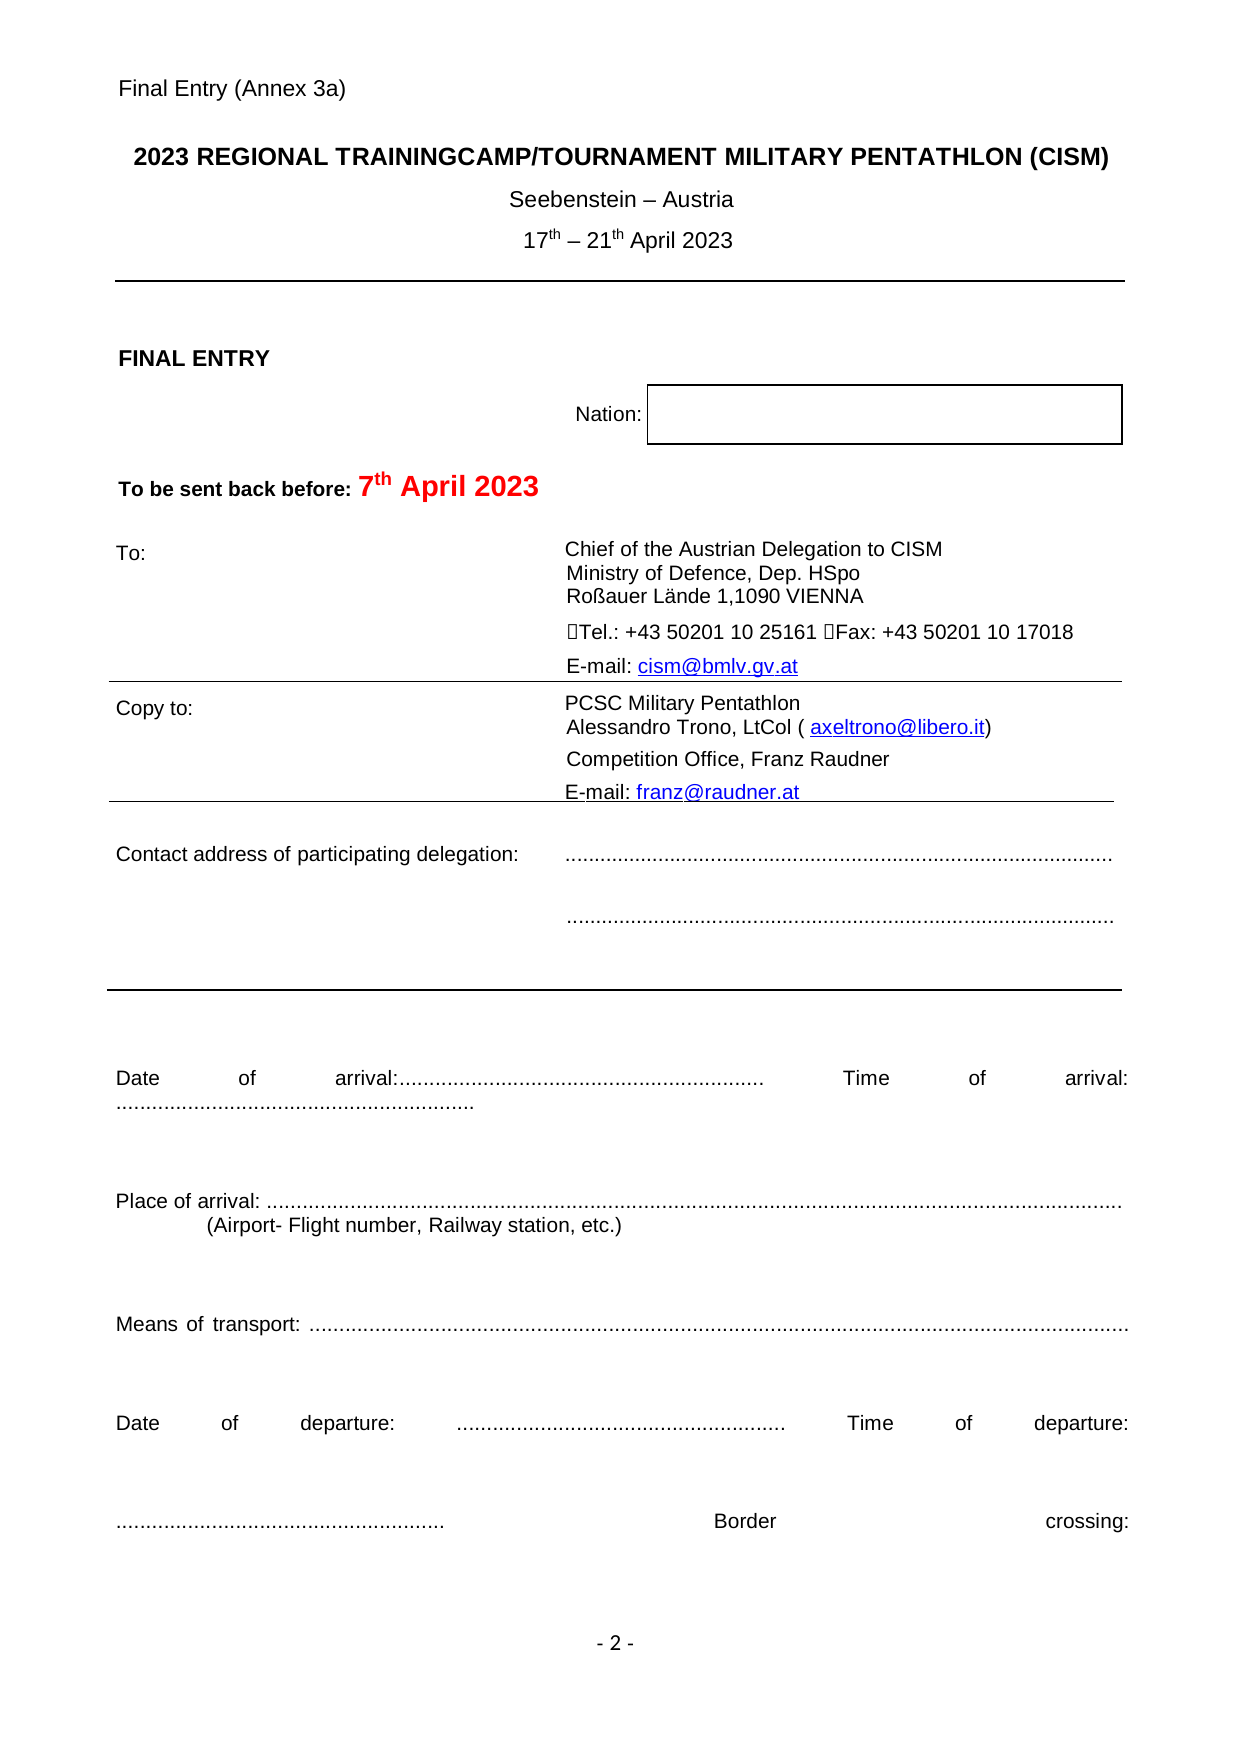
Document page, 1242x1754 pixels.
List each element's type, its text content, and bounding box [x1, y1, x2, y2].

text Contact address of participating delegation: .............................................................................................. [116, 842, 1142, 866]
text .............................................................................................. [566, 903, 1142, 927]
text E-mail: franz@raudner.at [108, 779, 1142, 803]
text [116, 1252, 1129, 1549]
text Place of arrival: ............................................................................................................................................... (Airport- Flight number, Railway station, etc.) [115, 1188, 1129, 1236]
text E-mail: cism@bmlv.gv.at [566, 654, 1142, 678]
text Alessandro Trono, LtCol ( axeltrono@libero.it) [566, 718, 1142, 739]
text Date of arrival:............................................................. Time of arrival: ............................................................ [116, 1066, 1128, 1113]
text FINAL ENTRY [118, 344, 1142, 370]
text Nation: [570, 402, 647, 426]
text To: Chief of the Austrian Delegation to CISM Ministry of Defence, Dep. HSpo [116, 537, 949, 585]
text Roßauer Lände 1,1090 VIENNA [566, 585, 1142, 608]
text Tel.: +43 50201 10 25161 Fax: +43 50201 10 17018 [566, 617, 1142, 645]
text Copy to: PCSC Military Pentathlon [116, 691, 1142, 718]
text To be sent back before: 7th April 2023 [118, 468, 1142, 502]
text Competition Office, Franz Raudner [566, 747, 1142, 771]
